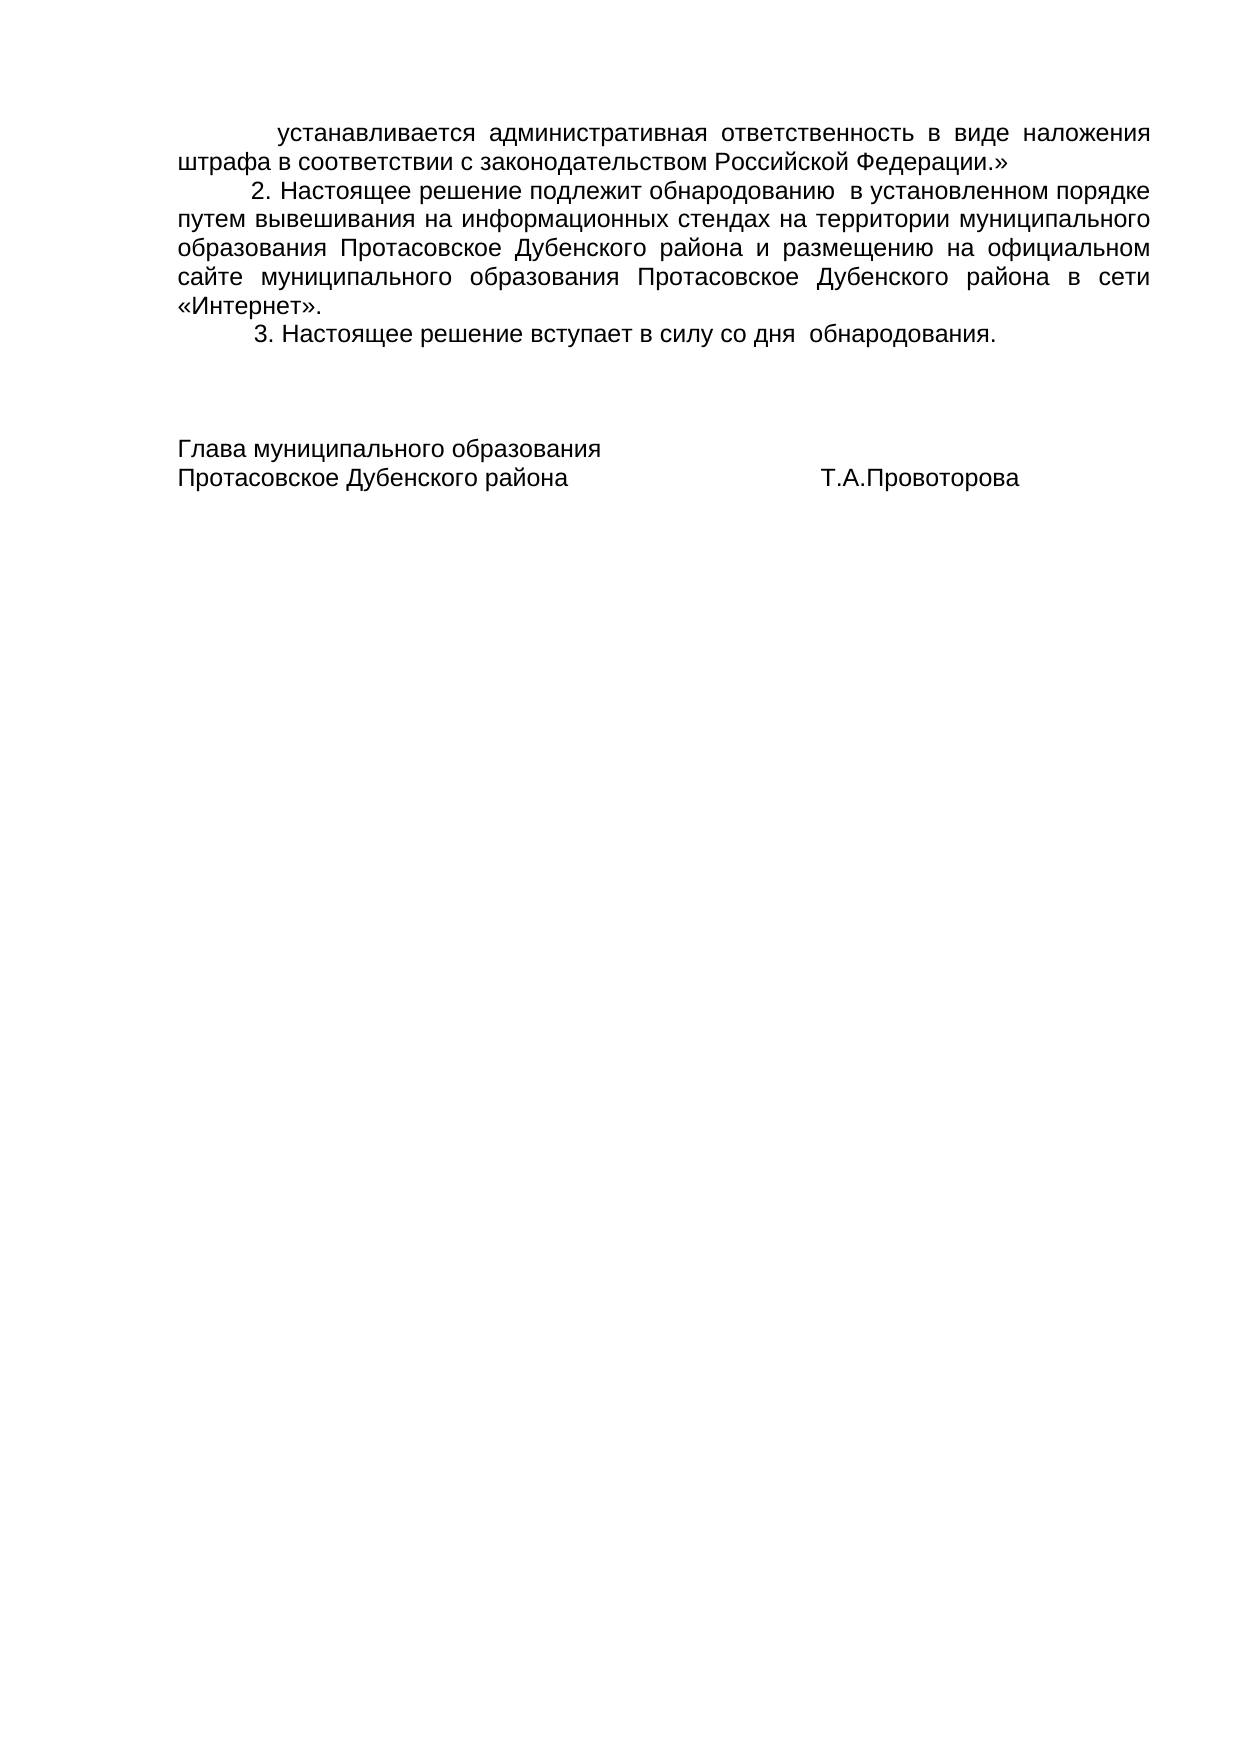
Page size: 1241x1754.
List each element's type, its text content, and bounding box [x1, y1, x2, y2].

text 2. Настоящее решение подлежит обнародованию в установленном порядке путем вывешивания на информационных стендах на территории муниципального образования Протасовское Дубенского района и размещению на официальном сайте муниципального образования Протасовское Дубенского района в сети «Интернет». [177, 176, 1152, 319]
table_header Т.А.Провоторова [677, 377, 1163, 492]
text устанавливается административная ответственность в виде наложения штрафа в соответствии с законодательством Российской Федерации.» [177, 118, 1152, 176]
text 3. Настоящее решение вступает в силу со дня обнародования. [177, 319, 1152, 348]
table_header Глава муниципального образования Протасовское Дубенского района [166, 377, 677, 492]
